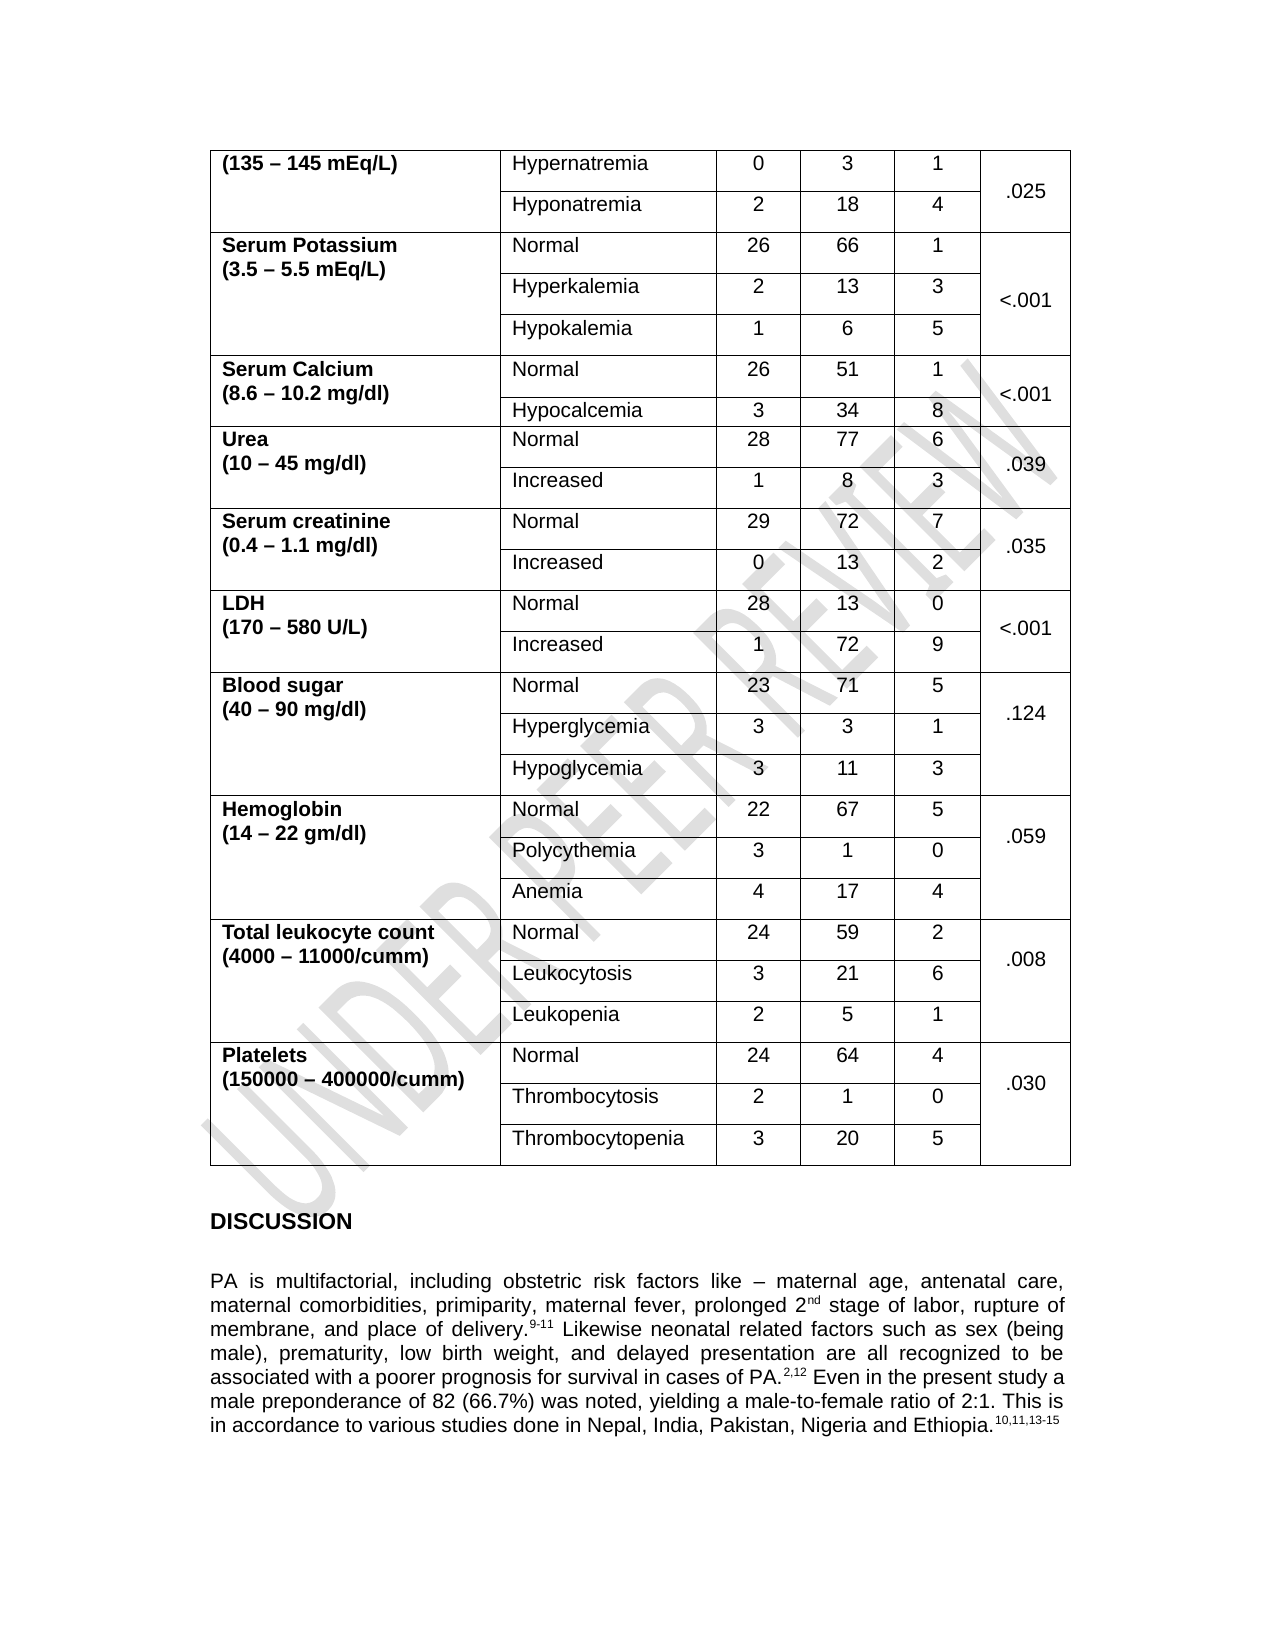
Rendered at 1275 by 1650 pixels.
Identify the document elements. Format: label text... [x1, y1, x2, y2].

table_cell 72 [801, 509, 894, 549]
table_cell Platelets (150000 – 400000/cumm) [211, 1043, 500, 1165]
table_cell 3 [717, 398, 800, 426]
table_cell .035 [981, 509, 1070, 590]
table_cell 4 [895, 879, 980, 919]
table_cell 6 [801, 315, 894, 355]
table_cell 0 [895, 591, 980, 631]
table_cell Thrombocytopenia [501, 1125, 716, 1165]
table_cell 64 [801, 1043, 894, 1083]
table_cell 2 [717, 192, 800, 232]
table_cell 8 [895, 398, 980, 426]
table_cell 7 [895, 509, 980, 549]
table_cell Increased [501, 550, 716, 590]
table_cell 4 [895, 192, 980, 232]
table_cell 66 [801, 233, 894, 273]
table_cell Normal [501, 356, 716, 397]
table_cell 0 [717, 151, 800, 191]
table_cell Hypoglycemia [501, 755, 716, 795]
table_cell 1 [801, 838, 894, 878]
table_cell Serum Calcium (8.6 – 10.2 mg/dl) [211, 356, 500, 426]
table_cell 1 [895, 233, 980, 273]
table_cell .008 [981, 920, 1070, 1042]
table_cell 4 [895, 1043, 980, 1083]
table_cell Serum creatinine (0.4 – 1.1 mg/dl) [211, 509, 500, 590]
table_cell Polycythemia [501, 838, 716, 878]
table_cell 3 [801, 714, 894, 754]
table_cell Serum Potassium (3.5 – 5.5 mEq/L) [211, 233, 500, 355]
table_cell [211, 151, 500, 232]
table_cell Blood sugar (40 – 90 mg/dl) [211, 673, 500, 795]
table_cell 3 [895, 274, 980, 314]
table_cell Total leukocyte count (4000 – 11000/cumm) [211, 920, 500, 1042]
table_cell 23 [717, 673, 800, 713]
table_cell 6 [895, 427, 980, 467]
text DISCUSSION [210, 1208, 1065, 1234]
table_cell 3 [717, 838, 800, 878]
table_cell 3 [717, 1125, 800, 1165]
table_cell 17 [801, 879, 894, 919]
table_cell LDH (170 – 580 U/L) [211, 591, 500, 672]
table_cell Normal [501, 427, 716, 467]
table_cell 2 [895, 920, 980, 960]
table_cell 59 [801, 920, 894, 960]
table_cell 28 [717, 591, 800, 631]
table_cell 77 [801, 427, 894, 467]
table_cell 3 [895, 468, 980, 508]
table_cell 5 [895, 315, 980, 355]
table_cell Increased [501, 468, 716, 508]
table_cell Hyperglycemia [501, 714, 716, 754]
table_cell 2 [895, 550, 980, 590]
table_cell Normal [501, 920, 716, 960]
table_cell 1 [895, 1002, 980, 1042]
table_cell 8 [801, 468, 894, 508]
table_cell 1 [895, 714, 980, 754]
table_cell Increased [501, 632, 716, 672]
table_cell 0 [895, 838, 980, 878]
table_cell 2 [717, 1084, 800, 1124]
table_cell 71 [801, 673, 894, 713]
table_cell 1 [717, 468, 800, 508]
table_cell Hypocalcemia [501, 398, 716, 426]
table_cell Urea (10 – 45 mg/dl) [211, 427, 500, 508]
table_cell 24 [717, 920, 800, 960]
table_cell Normal [501, 509, 716, 549]
table_cell Anemia [501, 879, 716, 919]
table_cell 5 [895, 1125, 980, 1165]
table_cell Hyponatremia [501, 192, 716, 232]
table_cell 26 [717, 356, 800, 397]
table_cell 1 [801, 1084, 894, 1124]
table_cell 21 [801, 961, 894, 1001]
table_cell 5 [895, 673, 980, 713]
table_cell .124 [981, 673, 1070, 795]
table_cell 11 [801, 755, 894, 795]
table_cell Hyperkalemia [501, 274, 716, 314]
table_cell 6 [895, 961, 980, 1001]
table_cell 5 [801, 1002, 894, 1042]
table_cell .039 [981, 427, 1070, 508]
table_cell 2 [717, 274, 800, 314]
table_cell <.001 [981, 591, 1070, 672]
table_cell 3 [717, 714, 800, 754]
table_cell 72 [801, 632, 894, 672]
table_cell 28 [717, 427, 800, 467]
table_cell 1 [717, 632, 800, 672]
table_cell 0 [895, 1084, 980, 1124]
table_cell .025 [981, 151, 1070, 232]
table_cell 13 [801, 274, 894, 314]
table_cell Normal [501, 673, 716, 713]
table_cell 1 [717, 315, 800, 355]
table_cell Leukopenia [501, 1002, 716, 1042]
table_cell 3 [801, 151, 894, 191]
table_cell 29 [717, 509, 800, 549]
table_cell Hypernatremia [501, 151, 716, 191]
table_cell 34 [801, 398, 894, 426]
table_cell 3 [717, 961, 800, 1001]
table_cell .059 [981, 796, 1070, 919]
table_cell Normal [501, 1043, 716, 1083]
table_cell 9 [895, 632, 980, 672]
table_cell 3 [717, 755, 800, 795]
text PA is multifactorial, including obstetric risk factors like – maternal age, antenatal care, maternal comorbidities, primiparity, maternal fever, prolonged 2nd stage of labor, rupture of membrane, and place of delivery.9-11 Likewise neonatal related factors such as sex (being male), prematurity, low birth weight, and delayed presentation are all recognized to be associated with a poorer prognosis for survival in cases of PA.2,12 Even in the present study a male preponderance of 82 (66.7%) was noted, yielding a male-to-female ratio of 2:1. This is in accordance to various studies done in Nepal, India, Pakistan, Nigeria and Ethiopia.10,11,13-15 [210, 1269, 1065, 1437]
table_cell 1 [895, 356, 980, 397]
table_cell Hypokalemia [501, 315, 716, 355]
table_cell Leukocytosis [501, 961, 716, 1001]
table_cell 3 [895, 755, 980, 795]
table_cell <.001 [981, 233, 1070, 355]
table_cell 2 [717, 1002, 800, 1042]
table_cell Normal [501, 591, 716, 631]
table_cell 4 [717, 879, 800, 919]
table_cell 0 [717, 550, 800, 590]
table_cell 13 [801, 550, 894, 590]
table_cell Thrombocytosis [501, 1084, 716, 1124]
table_cell 26 [717, 233, 800, 273]
table_cell 18 [801, 192, 894, 232]
table_cell 51 [801, 356, 894, 397]
table_cell 22 [717, 796, 800, 837]
table_cell Hemoglobin (14 – 22 gm/dl) [211, 796, 500, 919]
table_cell Normal [501, 233, 716, 273]
table_cell 67 [801, 796, 894, 837]
table_cell 5 [895, 796, 980, 837]
table_cell <.001 [981, 356, 1070, 426]
table_cell 1 [895, 151, 980, 191]
table_cell .030 [981, 1043, 1070, 1165]
table_cell 20 [801, 1125, 894, 1165]
table_cell Normal [501, 796, 716, 837]
table_cell 13 [801, 591, 894, 631]
table_cell 24 [717, 1043, 800, 1083]
